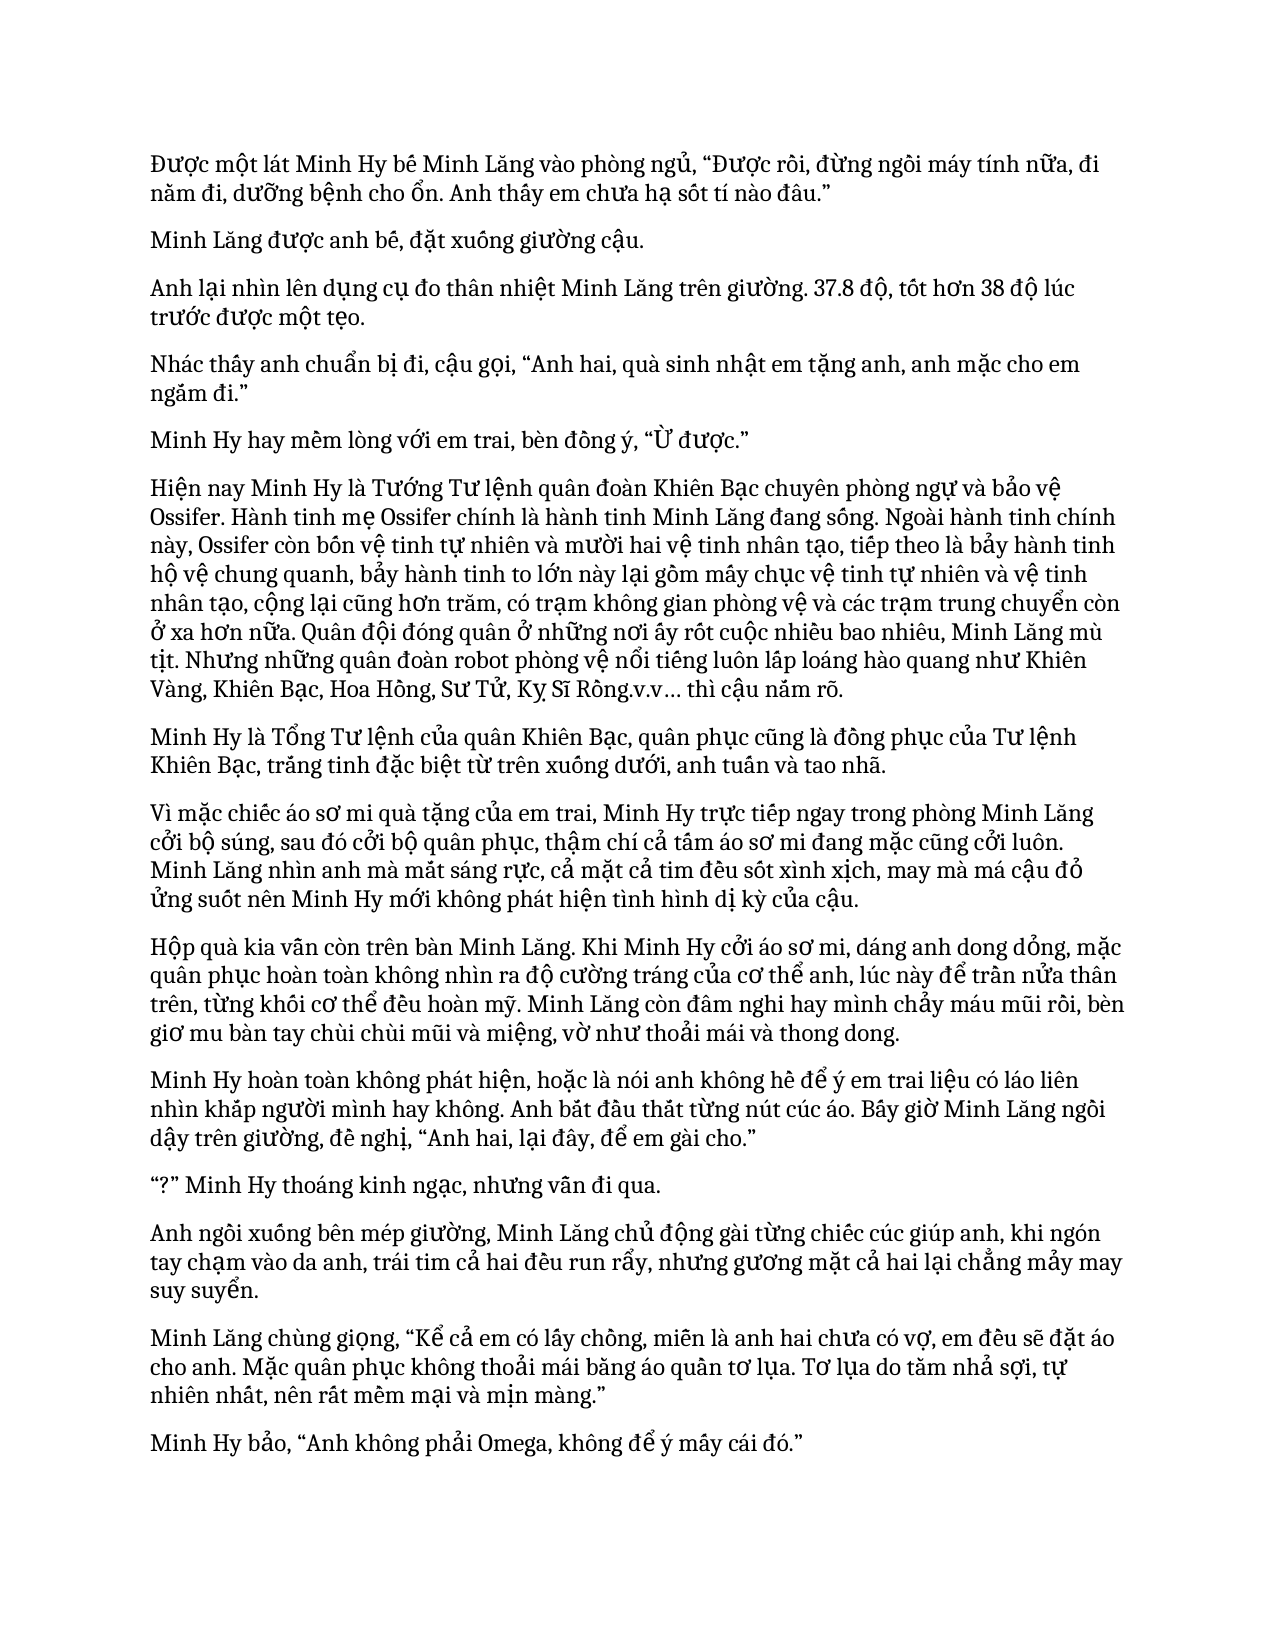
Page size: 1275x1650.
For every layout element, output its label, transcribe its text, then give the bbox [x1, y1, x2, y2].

text Vì mặc chiếc áo sơ mi quà tặng của em trai, Minh Hy trực tiếp ngay trong phòng Minh Lăng cởi bộ súng, sau đó cởi bộ quân phục, thậm chí cả tấm áo sơ mi đang mặc cũng cởi luôn. Minh Lăng nhìn anh mà mắt sáng rực, cả mặt cả tim đều sốt xình xịch, may mà má cậu đỏ ửng suốt nên Minh Hy mới không phát hiện tình hình dị kỳ của cậu. [150, 799, 1125, 914]
text Minh Hy bảo, “Anh không phải Omega, không để ý mấy cái đó.” [150, 1429, 1125, 1457]
text Được một lát Minh Hy bế Minh Lăng vào phòng ngủ, “Được rồi, đừng ngồi máy tính nữa, đi nằm đi, dưỡng bệnh cho ổn. Anh thấy em chưa hạ sốt tí nào đâu.” [150, 150, 1125, 207]
text Minh Hy là Tổng Tư lệnh của quân Khiên Bạc, quân phục cũng là đồng phục của Tư lệnh Khiên Bạc, trắng tinh đặc biệt từ trên xuống dưới, anh tuấn và tao nhã. [150, 722, 1125, 780]
text Nhác thấy anh chuẩn bị đi, cậu gọi, “Anh hai, quà sinh nhật em tặng anh, anh mặc cho em ngắm đi.” [150, 350, 1125, 407]
text Hộp quà kia vẫn còn trên bàn Minh Lăng. Khi Minh Hy cởi áo sơ mi, dáng anh dong dỏng, mặc quân phục hoàn toàn không nhìn ra độ cường tráng của cơ thể anh, lúc này để trần nửa thân trên, từng khối cơ thể đều hoàn mỹ. Minh Lăng còn đâm nghi hay mình chảy máu mũi rồi, bèn giơ mu bàn tay chùi chùi mũi và miệng, vờ như thoải mái và thong dong. [150, 932, 1125, 1047]
text Hiện nay Minh Hy là Tướng Tư lệnh quân đoàn Khiên Bạc chuyên phòng ngự và bảo vệ Ossifer. Hành tinh mẹ Ossifer chính là hành tinh Minh Lăng đang sống. Ngoài hành tinh chính này, Ossifer còn bốn vệ tinh tự nhiên và mười hai vệ tinh nhân tạo, tiếp theo là bảy hành tinh hộ vệ chung quanh, bảy hành tinh to lớn này lại gồm mấy chục vệ tinh tự nhiên và vệ tinh nhân tạo, cộng lại cũng hơn trăm, có trạm không gian phòng vệ và các trạm trung chuyển còn ở xa hơn nữa. Quân đội đóng quân ở những nơi ấy rốt cuộc nhiều bao nhiêu, Minh Lăng mù tịt. Nhưng những quân đoàn robot phòng vệ nổi tiếng luôn lấp loáng hào quang như Khiên Vàng, Khiên Bạc, Hoa Hồng, Sư Tử, Kỵ Sĩ Rồng.v.v… thì cậu nắm rõ. [150, 474, 1125, 704]
text Minh Lăng được anh bế, đặt xuống giường cậu. [150, 226, 1125, 255]
text “?” Minh Hy thoáng kinh ngạc, nhưng vẫn đi qua. [150, 1171, 1125, 1200]
text Minh Hy hay mềm lòng với em trai, bèn đồng ý, “Ừ được.” [150, 426, 1125, 455]
text Anh ngồi xuống bên mép giường, Minh Lăng chủ động gài từng chiếc cúc giúp anh, khi ngón tay chạm vào da anh, trái tim cả hai đều run rẩy, nhưng gương mặt cả hai lại chẳng mảy may suy suyển. [150, 1219, 1125, 1305]
text Minh Hy hoàn toàn không phát hiện, hoặc là nói anh không hề để ý em trai liệu có láo liên nhìn khắp người mình hay không. Anh bắt đầu thắt từng nút cúc áo. Bấy giờ Minh Lăng ngồi dậy trên giường, đề nghị, “Anh hai, lại đây, để em gài cho.” [150, 1066, 1125, 1152]
text Minh Lăng chùng giọng, “Kể cả em có lấy chồng, miễn là anh hai chưa có vợ, em đều sẽ đặt áo cho anh. Mặc quân phục không thoải mái bằng áo quần tơ lụa. Tơ lụa do tằm nhả sợi, tự nhiên nhất, nên rất mềm mại và mịn màng.” [150, 1324, 1125, 1410]
text Anh lại nhìn lên dụng cụ đo thân nhiệt Minh Lăng trên giường. 37.8 độ, tốt hơn 38 độ lúc trước được một tẹo. [150, 274, 1125, 331]
